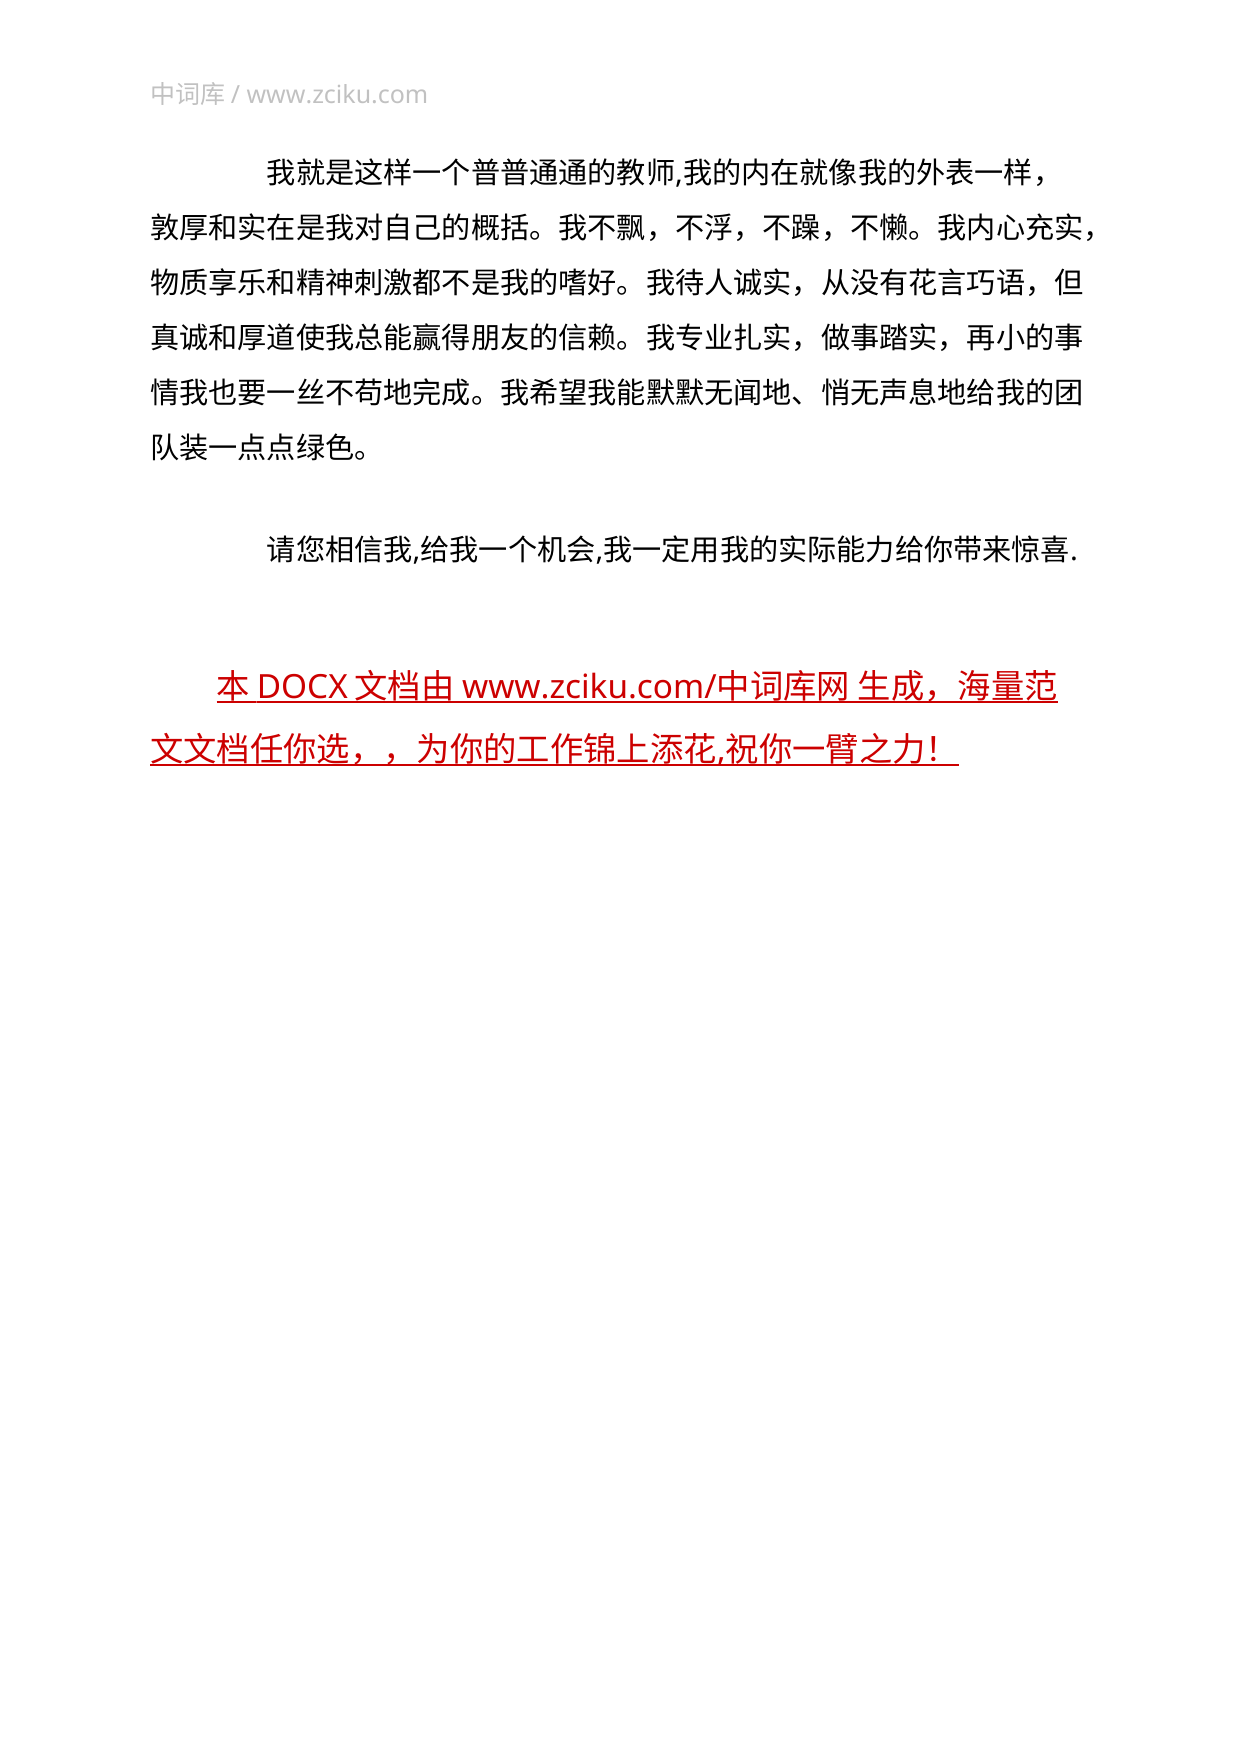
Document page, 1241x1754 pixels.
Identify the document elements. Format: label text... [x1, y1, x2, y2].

text 请您相信我,给我一个机会,我一定用我的实际能力给你带来惊喜. [150, 526, 1090, 569]
text 我就是这样一个普普通通的教师,我的内在就像我的外表一样，敦厚和实在是我对自己的概括。我不飘，不浮，不躁，不懒。我内心充实，物质享乐和精神刺激都不是我的嗜好。我待人诚实，从没有花言巧语，但真诚和厚道使我总能赢得朋友的信赖。我专业扎实，做事踏实，再小的事情我也要一丝不苟地完成。我希望我能默默无闻地、悄无声息地给我的团队装一点点绿色。 [150, 150, 1090, 467]
text 本DOCX文档由 www.zciku.com/中词库网 生成，海量范文文档任你选，，为你的工作锦上添花,祝你一臂之力！ [150, 659, 1090, 771]
